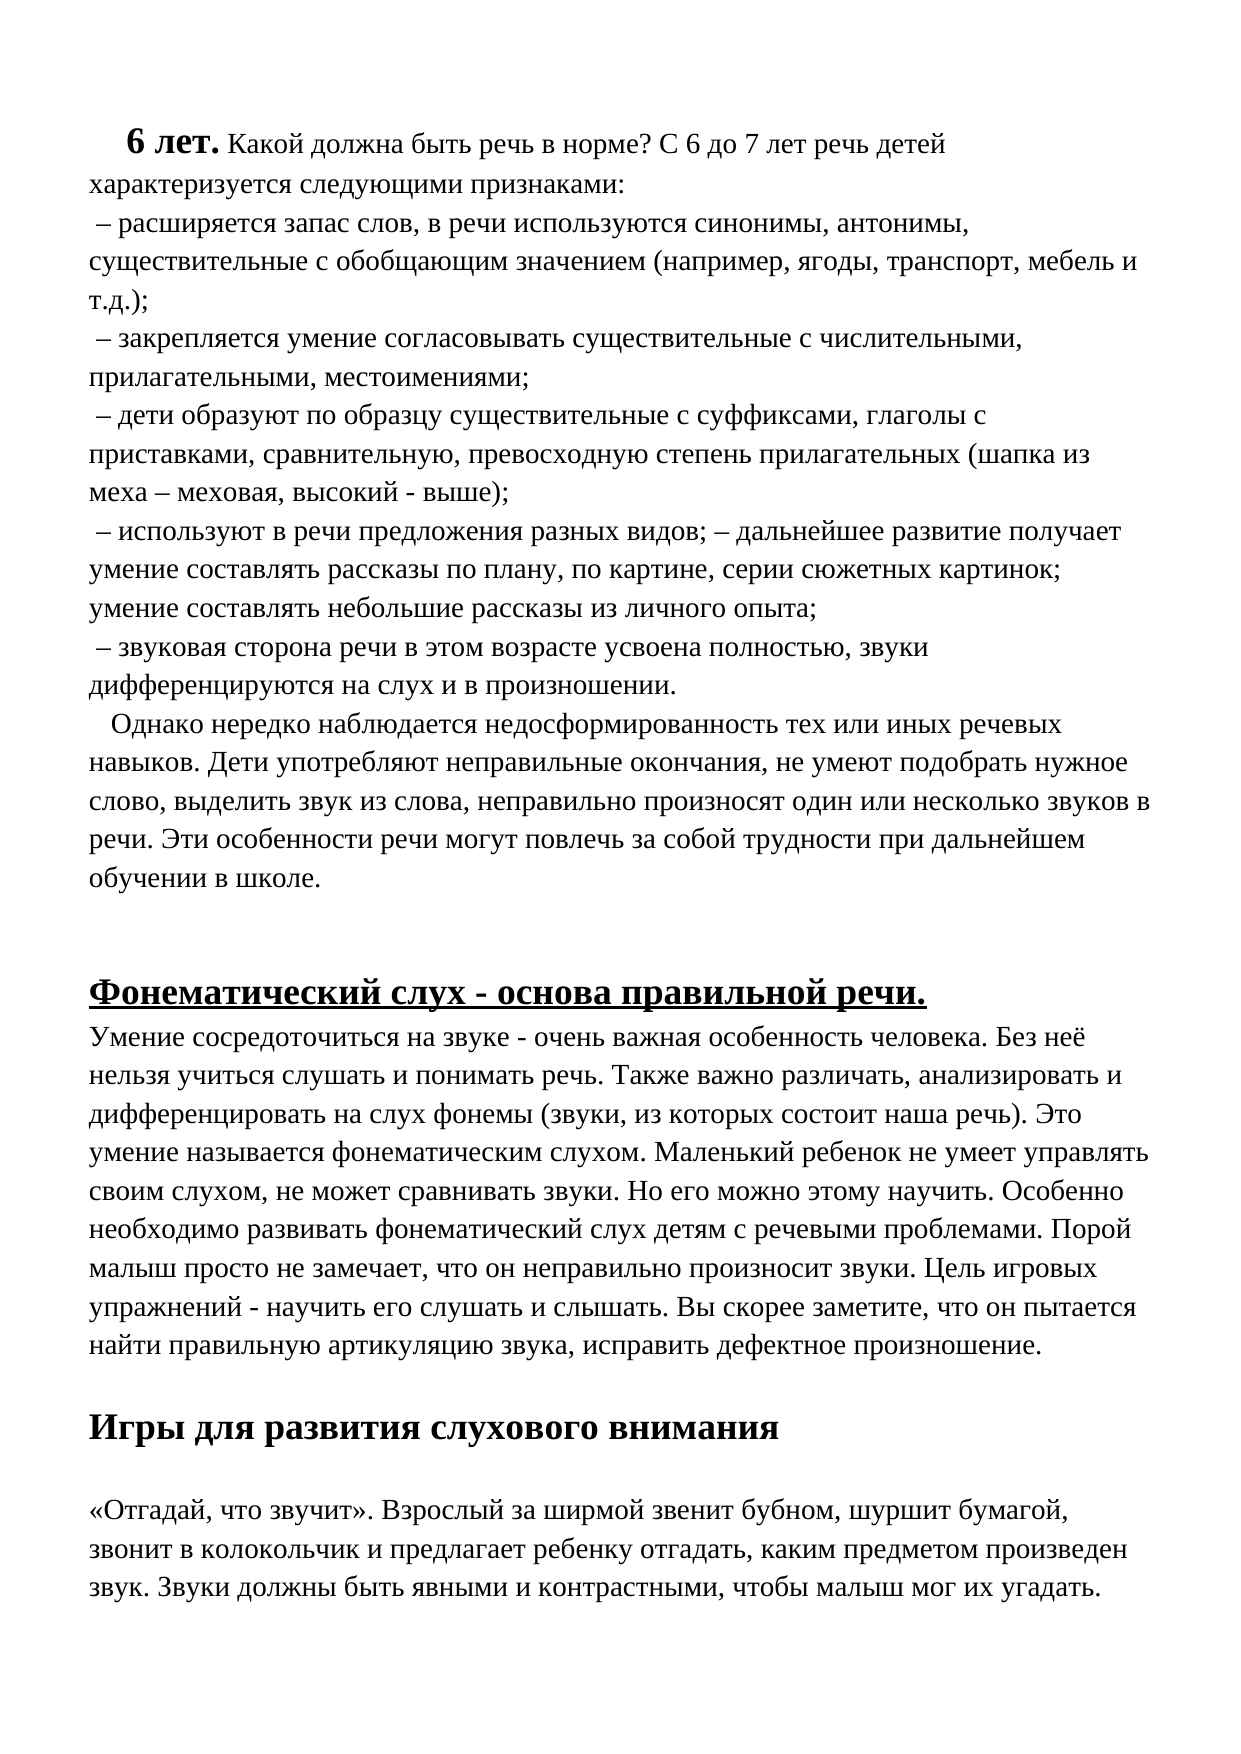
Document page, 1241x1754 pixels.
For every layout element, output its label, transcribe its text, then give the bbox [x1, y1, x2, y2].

text Игры для развития слухового внимания [89, 1404, 1152, 1447]
text – расширяется запас слов, в речи используются синонимы, антонимы, существительные с обобщающим значением (например, ягоды, транспорт, мебель и т.д.); [89, 205, 1152, 315]
text – используют в речи предложения разных видов; – дальнейшее развитие получает умение составлять рассказы по плану, по картине, серии сюжетных картинок; умение составлять небольшие рассказы из личного опыта; [89, 513, 1152, 624]
text 6 лет. Какой должна быть речь в норме? С 6 до 7 лет речь детей характеризуется следующими признаками: [89, 118, 1152, 200]
text Однако нередко наблюдается недосформированность тех или иных речевых навыков. Дети употребляют неправильные окончания, не умеют подобрать нужное слово, выделить звук из слова, неправильно произносят один или несколько звуков в речи. Эти особенности речи могут повлечь за собой трудности при дальнейшем обучении в школе. [89, 706, 1152, 893]
text Умение сосредоточиться на звуке - очень важная особенность человека. Без неё нельзя учиться слушать и понимать речь. Также важно различать, анализировать и дифференцировать на слух фонемы (звуки, из которых состоит наша речь). Это умение называется фонематическим слухом. Маленький ребенок не умеет управлять своим слухом, не может сравнивать звуки. Но его можно этому научить. Особенно необходимо развивать фонематический слух детям с речевыми проблемами. Порой малыш просто не замечает, что он неправильно произносит звуки. Цель игровых упражнений - научить его слушать и слышать. Вы скорее заметите, что он пытается найти правильную артикуляцию звука, исправить дефектное произношение. [89, 1019, 1152, 1361]
text – дети образуют по образцу существительные с суффиксами, глаголы с приставками, сравнительную, превосходную степень прилагательных (шапка из меха – меховая, высокий - выше); [89, 397, 1152, 508]
text «Отгадай, что звучит». Взрослый за ширмой звенит бубном, шуршит бумагой, звонит в колокольчик и предлагает ребенку отгадать, каким предметом произведен звук. Звуки должны быть явными и контрастными, чтобы малыш мог их угадать. [89, 1492, 1152, 1603]
text – закрепляется умение согласовывать существительные с числительными, прилагательными, местоимениями; [89, 320, 1152, 392]
text Фонематический слух - основа правильной речи. [89, 969, 1152, 1012]
text – звуковая сторона речи в этом возрасте усвоена полностью, звуки дифференцируются на слух и в произношении. [89, 629, 1152, 701]
